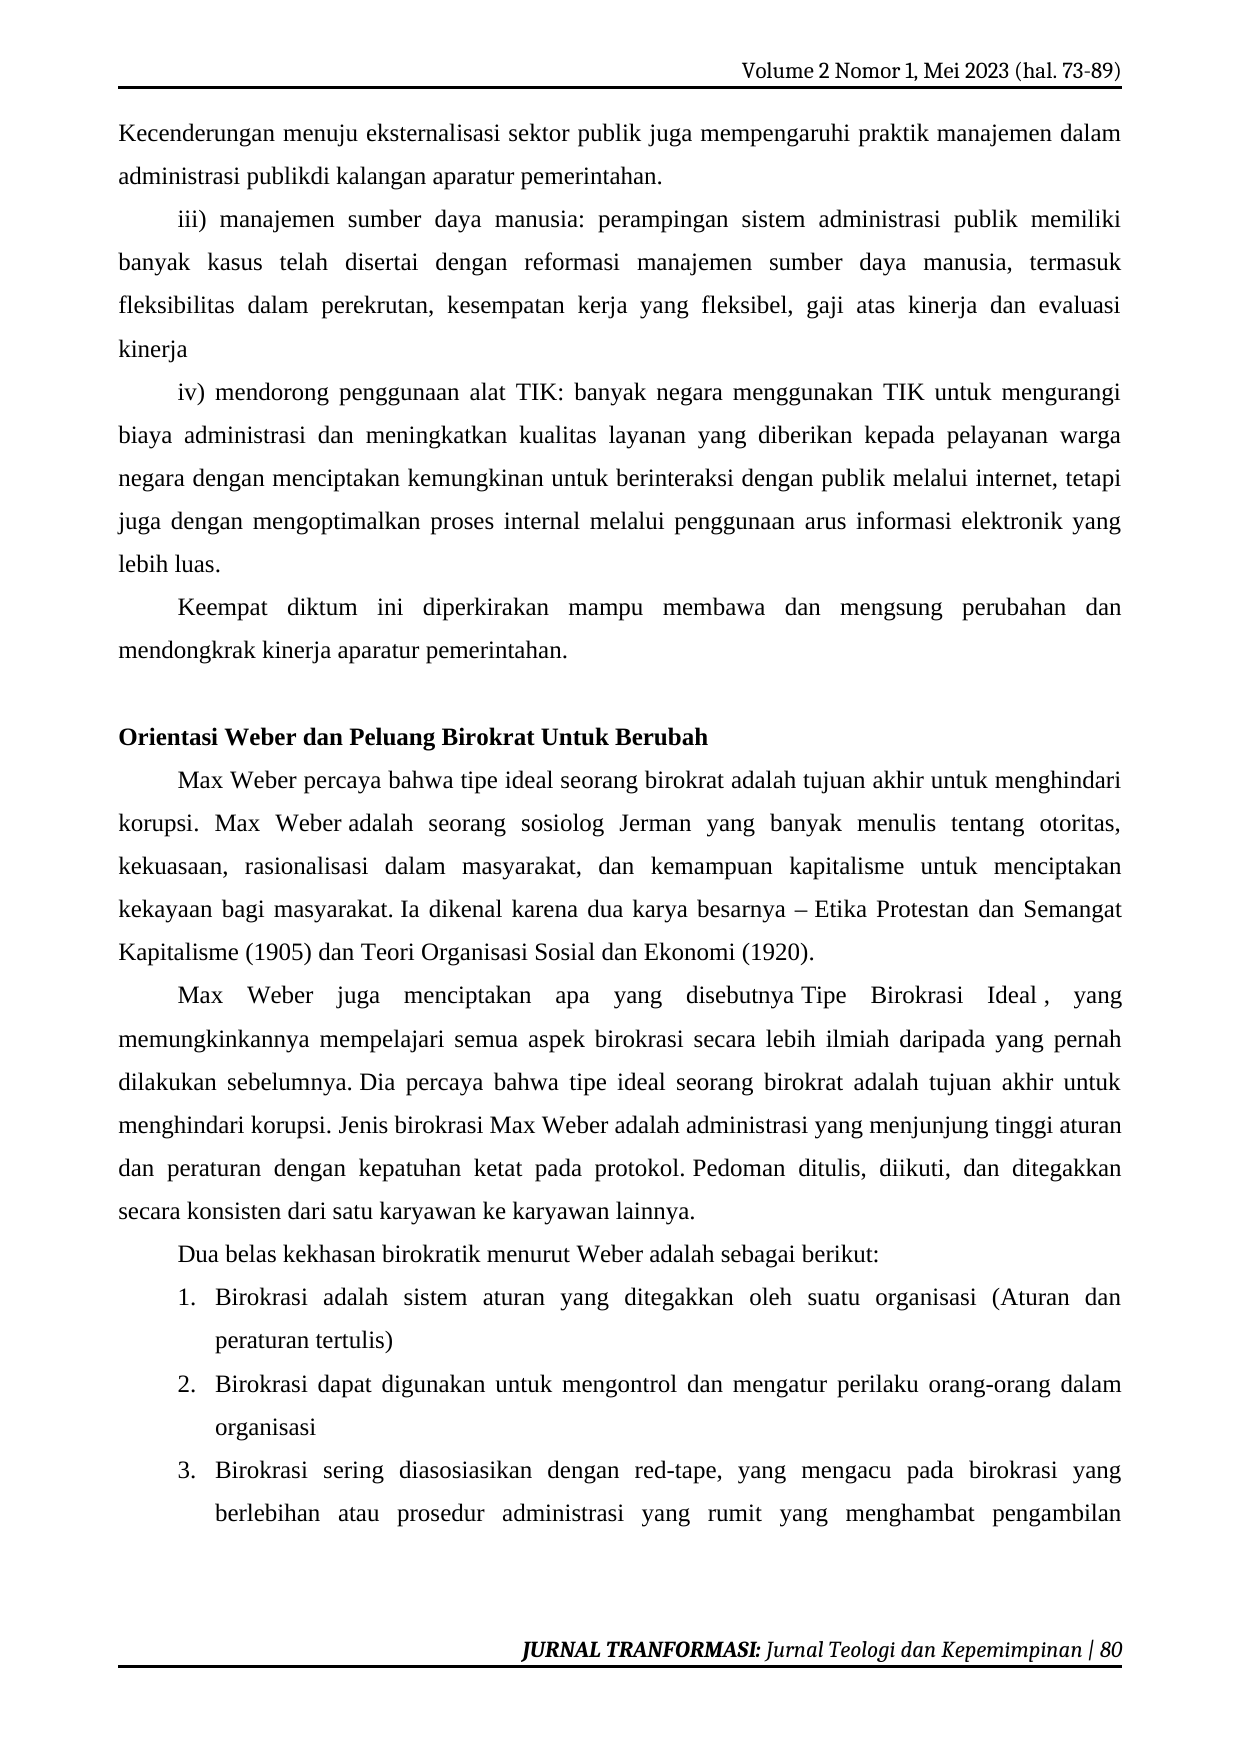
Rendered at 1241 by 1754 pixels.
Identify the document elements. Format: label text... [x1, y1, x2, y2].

text Max Weber juga menciptakan apa yang disebutnya Tipe Birokrasi Ideal , yang memungkinkannya mempelajari semua aspek birokrasi secara lebih ilmiah daripada yang pernah dilakukan sebelumnya. Dia percaya bahwa tipe ideal seorang birokrat adalah tujuan akhir untuk menghindari korupsi. Jenis birokrasi Max Weber adalah administrasi yang menjunjung tinggi aturan dan peraturan dengan kepatuhan ketat pada protokol. Pedoman ditulis, diikuti, dan ditegakkan secara konsisten dari satu karyawan ke karyawan lainnya. [118, 981, 1122, 1225]
text Dua belas kekhasan birokratik menurut Weber adalah sebagai berikut: [118, 1239, 1122, 1268]
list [177, 1455, 1122, 1527]
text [118, 118, 1122, 190]
text Orientasi Weber dan Peluang Birokrat Untuk Berubah [118, 722, 1122, 751]
list Birokrasi adalah sistem aturan yang ditegakkan oleh suatu organisasi (Aturan dan peraturan tertulis) [177, 1282, 1122, 1354]
text Keempat diktum ini diperkirakan mampu membawa dan mengsung perubahan dan mendongkrak kinerja aparatur pemerintahan. [118, 592, 1122, 664]
text iii) manajemen sumber daya manusia: perampingan sistem administrasi publik memiliki banyak kasus telah disertai dengan reformasi manajemen sumber daya manusia, termasuk fleksibilitas dalam perekrutan, kesempatan kerja yang fleksibel, gaji atas kinerja dan evaluasi kinerja [118, 204, 1122, 362]
text Max Weber percaya bahwa tipe ideal seorang birokrat adalah tujuan akhir untuk menghindari korupsi. Max Weber adalah seorang sosiolog Jerman yang banyak menulis tentang otoritas, kekuasaan, rasionalisasi dalam masyarakat, dan kemampuan kapitalisme untuk menciptakan kekayaan bagi masyarakat. Ia dikenal karena dua karya besarnya – Etika Protestan dan Semangat Kapitalisme (1905) dan Teori Organisasi Sosial dan Ekonomi (1920). [118, 765, 1122, 966]
text iv) mendorong penggunaan alat TIK: banyak negara menggunakan TIK untuk mengurangi biaya administrasi dan meningkatkan kualitas layanan yang diberikan kepada pelayanan warga negara dengan menciptakan kemungkinan untuk berinteraksi dengan publik melalui internet, tetapi juga dengan mengoptimalkan proses internal melalui penggunaan arus informasi elektronik yang lebih luas. [118, 377, 1122, 578]
list Birokrasi dapat digunakan untuk mengontrol dan mengatur perilaku orang-orang dalam organisasi [177, 1369, 1122, 1441]
